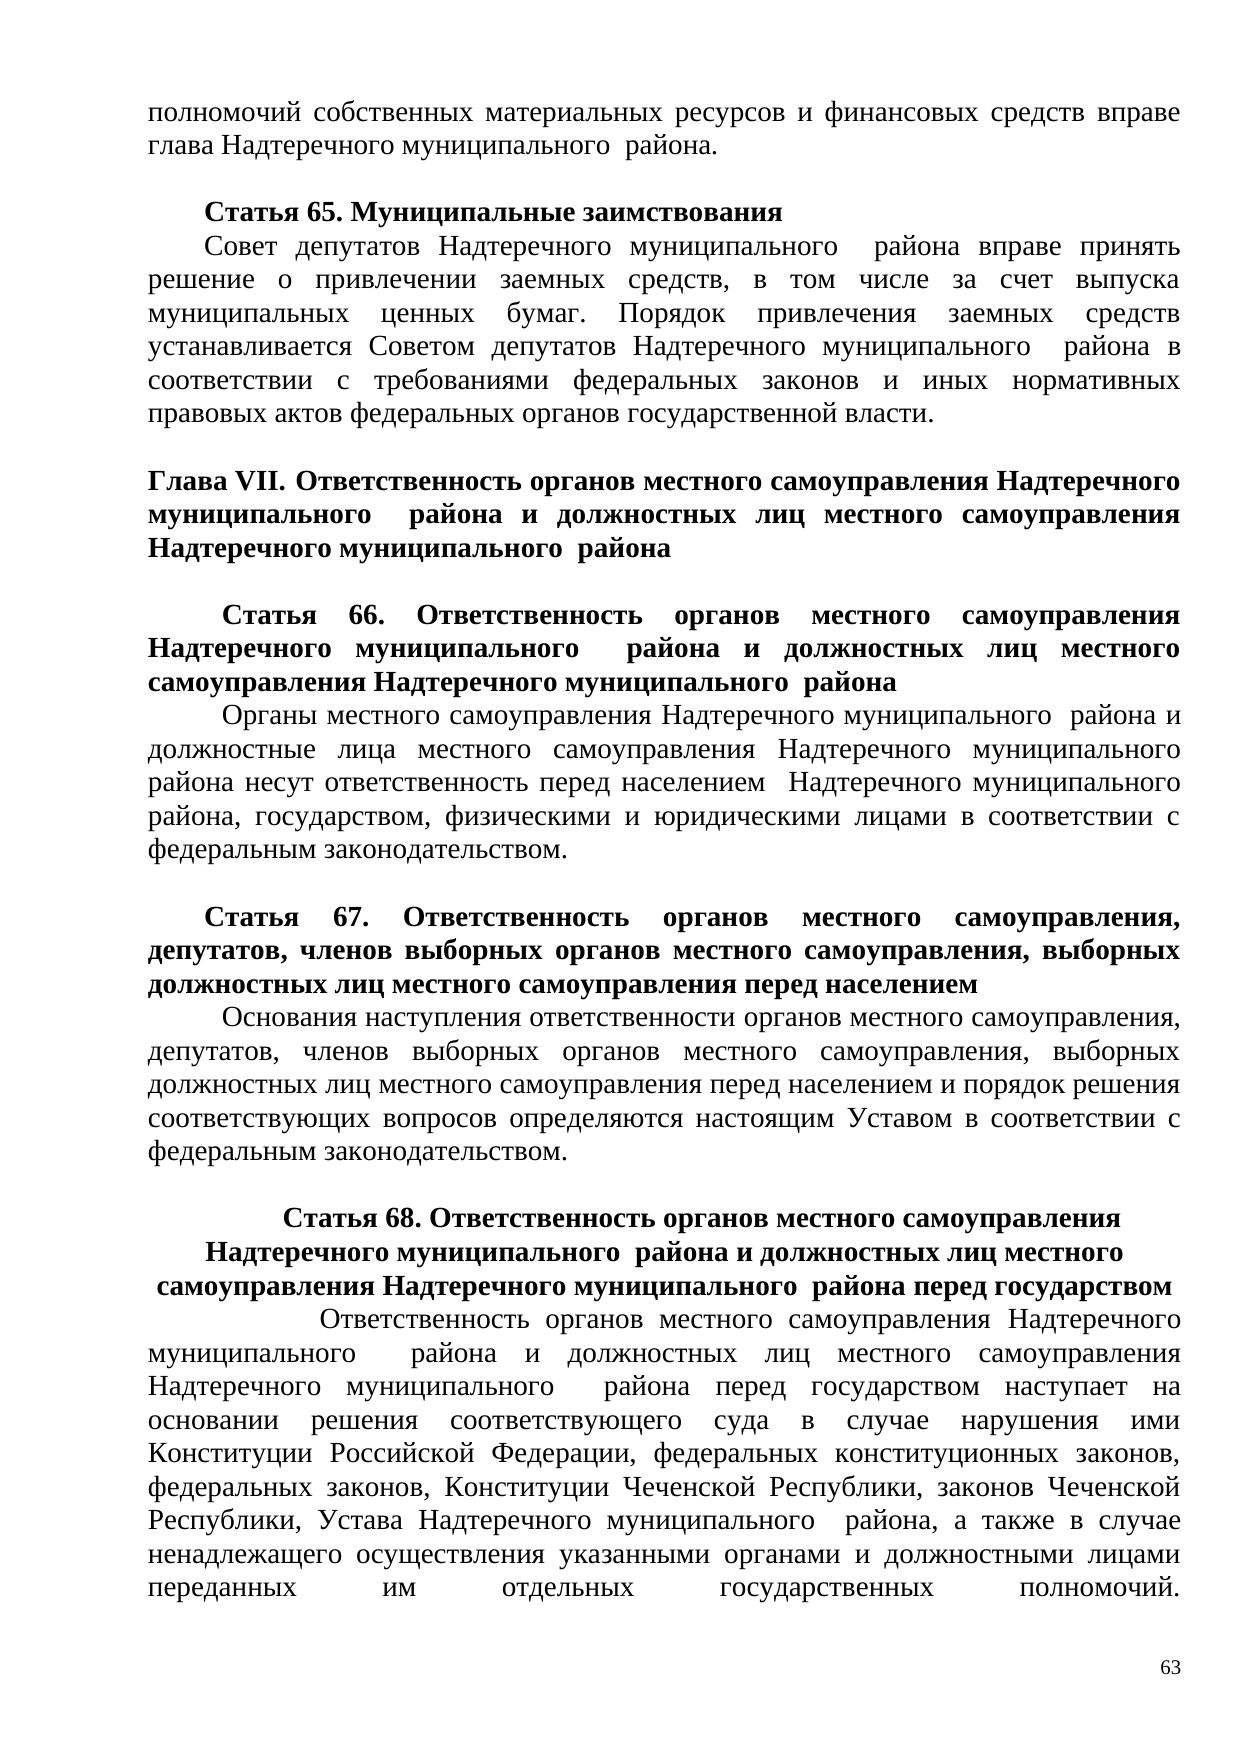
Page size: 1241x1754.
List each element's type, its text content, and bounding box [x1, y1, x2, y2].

text Основания наступления ответственности органов местного самоуправления, депутатов, членов выборных органов местного самоуправления, выборных должностных лиц местного самоуправления перед населением и порядок решения соответствующих вопросов определяются настоящим Уставом в соответствии с федеральным законодательством. [148, 999, 1181, 1167]
subtitle Глава VII. Ответственность органов местного самоуправления Надтеречного муниципального района и должностных лиц местного самоуправления Надтеречного муниципального района [148, 463, 1181, 563]
text Совет депутатов Надтеречного муниципального района вправе принять решение о привлечении заемных средств, в том числе за счет выпуска муниципальных ценных бумаг. Порядок привлечения заемных средств устанавливается Советом депутатов Надтеречного муниципального района в соответствии с требованиями федеральных законов и иных нормативных правовых актов федеральных органов государственной власти. [148, 228, 1181, 429]
text Ответственность органов местного самоуправления Надтеречного муниципального района и должностных лиц местного самоуправления Надтеречного муниципального района перед государством наступает на основании решения соответствующего суда в случае нарушения ими Конституции Российской Федерации, федеральных конституционных законов, федеральных законов, Конституции Чеченской Республики, законов Чеченской Республики, Устава Надтеречного муниципального района, а также в случае ненадлежащего осуществления указанными органами и должностными лицами переданных им отдельных государственных полномочий. [148, 1301, 1181, 1632]
text Органы местного самоуправления Надтеречного муниципального района и должностные лица местного самоуправления Надтеречного муниципального района несут ответственность перед населением Надтеречного муниципального района, государством, физическими и юридическими лицами в соответствии с федеральным законодательством. [148, 697, 1181, 865]
text Статья 66. Ответственность органов местного самоуправления Надтеречного муниципального района и должностных лиц местного самоуправления Надтеречного муниципального района [148, 597, 1181, 697]
text Статья 67. Ответственность органов местного самоуправления, депутатов, членов выборных органов местного самоуправления, выборных должностных лиц местного самоуправления перед населением [148, 899, 1181, 999]
text Статья 68. Ответственность органов местного самоуправления Надтеречного муниципального района и должностных лиц местного самоуправления Надтеречного муниципального района перед государством [148, 1201, 1181, 1301]
subtitle Статья 65. Муниципальные заимствования [148, 194, 1181, 228]
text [148, 94, 1181, 161]
